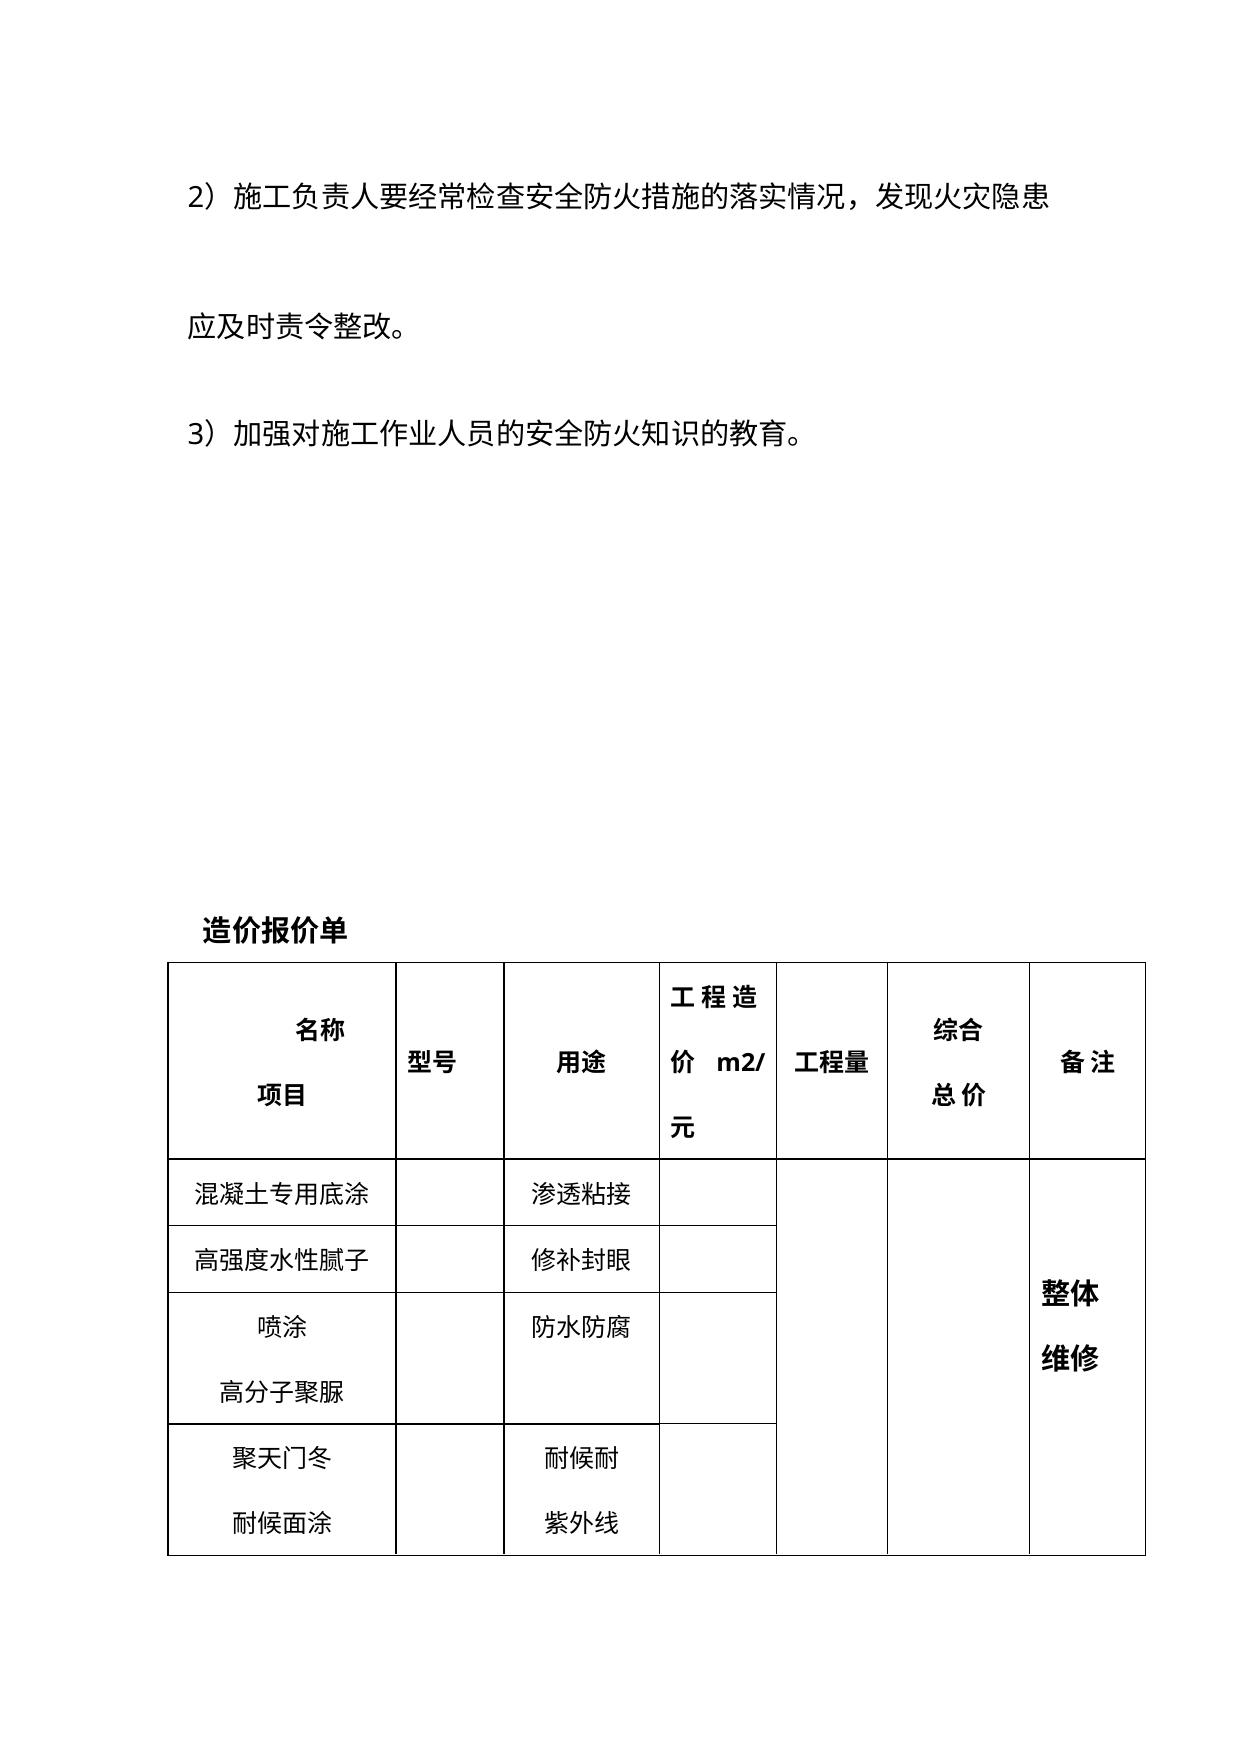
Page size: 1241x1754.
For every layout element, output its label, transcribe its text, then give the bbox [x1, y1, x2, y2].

text 造价报价单 [187, 897, 1053, 962]
table_cell 整体 维修 [1030, 1160, 1145, 1554]
table_cell 高强度水性腻子 [169, 1226, 395, 1291]
table_cell 渗透粘接 [505, 1160, 659, 1225]
table_cell [660, 1226, 776, 1291]
table_cell [888, 1160, 1029, 1554]
table_header 工 程 造 价m2/元 [660, 963, 776, 1158]
table_cell [397, 1425, 503, 1554]
table_cell [660, 1424, 776, 1554]
table_header 综合 总 价 [888, 963, 1029, 1158]
table_cell [660, 1160, 776, 1225]
table_cell [660, 1293, 776, 1423]
table_cell 防水防腐 [505, 1293, 659, 1423]
table_cell [397, 1226, 503, 1291]
text 2）施工负责人要经常检查安全防火措施的落实情况，发现火灾隐患应及时责令整改。 [187, 162, 1053, 357]
table_header 用途 [505, 963, 659, 1158]
table_header 名称 项目 [169, 963, 395, 1158]
table_cell 聚天门冬 耐候面涂 [169, 1425, 395, 1554]
table_header 工程量 [777, 963, 887, 1158]
table_cell [397, 1293, 503, 1423]
table_header 型号 [397, 963, 503, 1158]
table_cell 耐候耐 紫外线 [505, 1425, 659, 1554]
table_cell [397, 1160, 503, 1225]
table_header 备 注 [1030, 963, 1145, 1158]
table_cell 喷涂 高分子聚脲 [169, 1293, 395, 1423]
table_cell [777, 1160, 887, 1554]
text 3）加强对施工作业人员的安全防火知识的教育。 [187, 399, 1053, 464]
table_cell 修补封眼 [505, 1226, 659, 1291]
table_cell 混凝土专用底涂 [169, 1160, 395, 1225]
